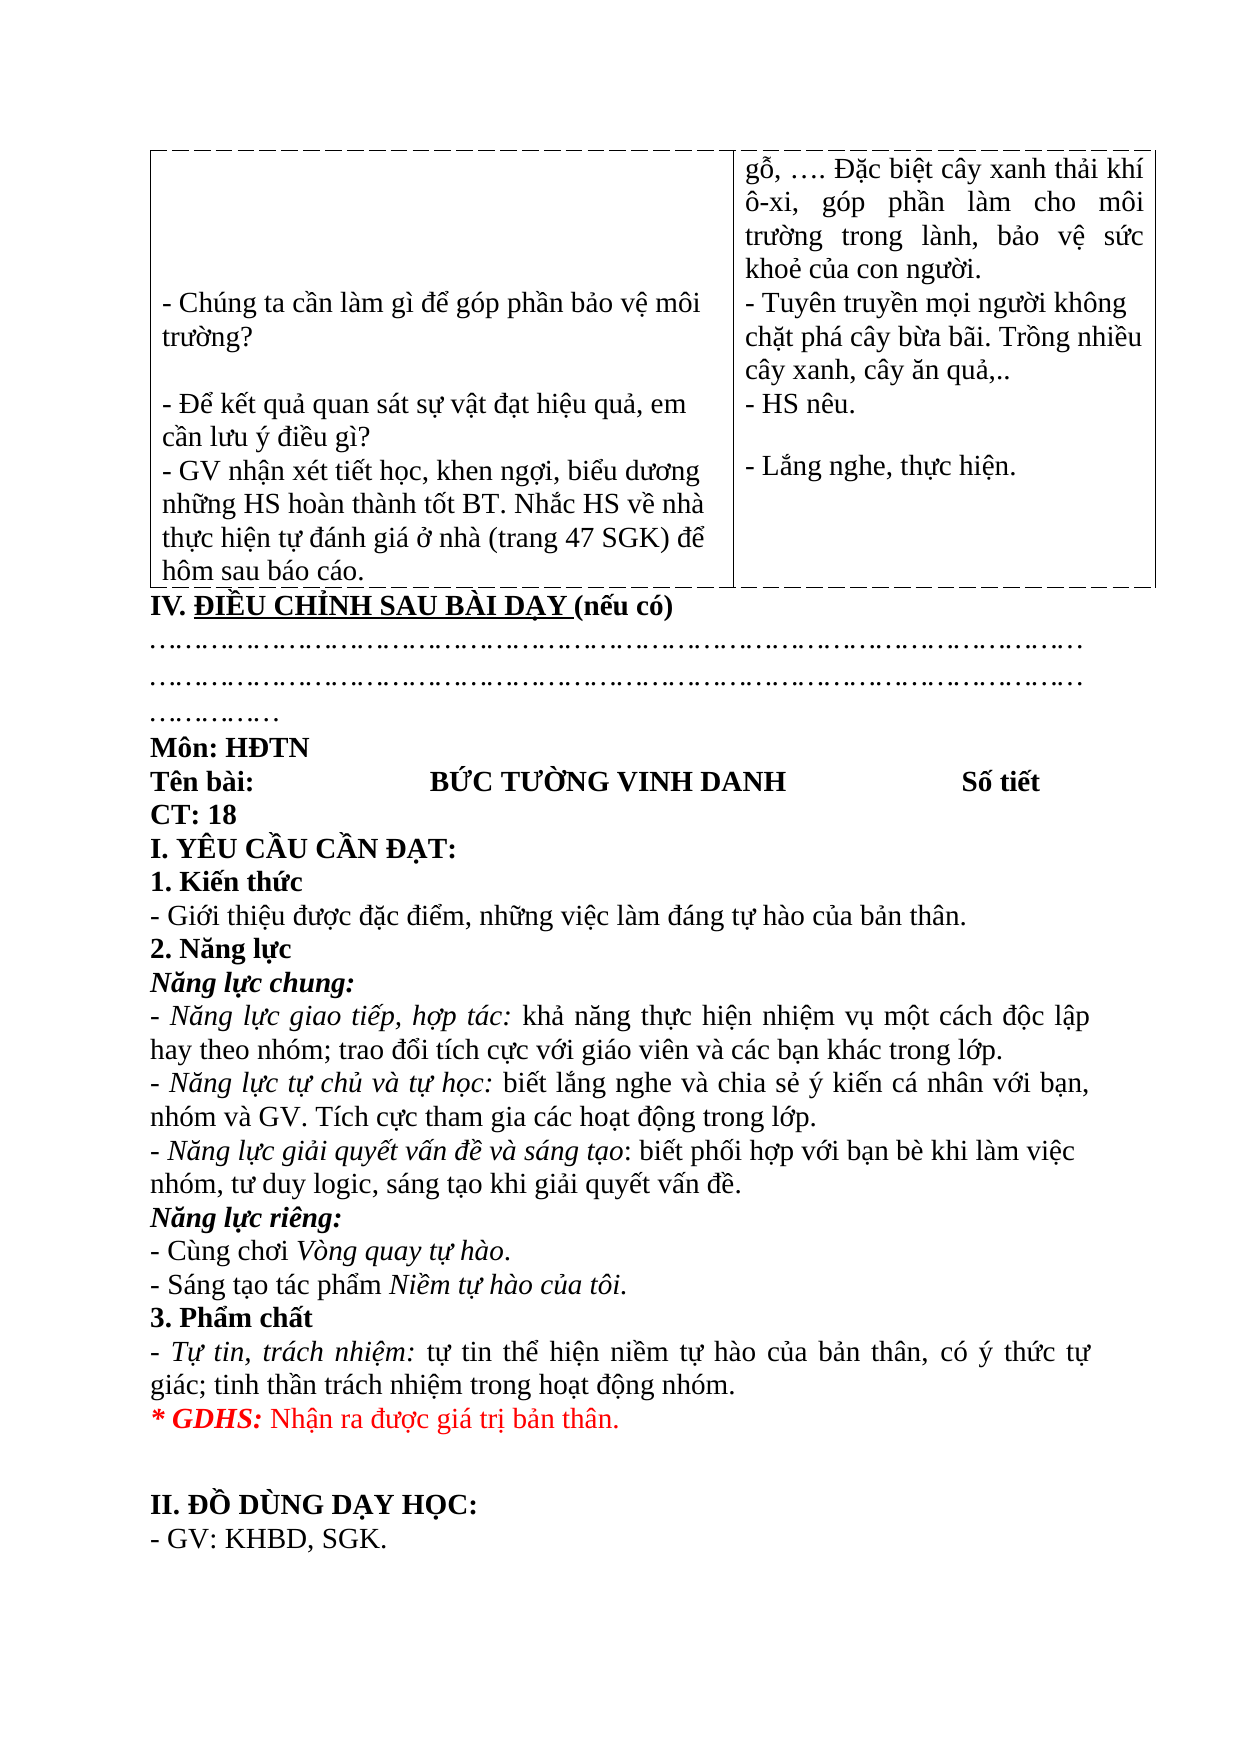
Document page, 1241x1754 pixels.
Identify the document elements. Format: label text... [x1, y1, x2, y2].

text - Tự tin, trách nhiệm: tự tin thể hiện niềm tự hào của bản thân, có ý thức tự giác; tinh thần trách nhiệm trong hoạt động nhóm. [150, 1334, 1090, 1401]
text …………………………………………………………………………………………………………………………………………………………………………………………………………… [150, 622, 1090, 727]
text IV. ĐIỀU CHỈNH SAU BÀI DẠY (nếu có) [150, 588, 1090, 622]
text - Sáng tạo tác phẩm Niềm tự hào của tôi. [150, 1267, 1090, 1300]
text 3. Phẩm chất [150, 1300, 1090, 1334]
text Năng lực riêng: [150, 1200, 1090, 1233]
text - Năng lực giải quyết vấn đề và sáng tạo: biết phối hợp với bạn bè khi làm việc nhóm, tư duy logic, sáng tạo khi giải quyết vấn đề. [150, 1133, 1090, 1200]
text Tên bài: BỨC TƯỜNG VINH DANH Số tiết CT: 18 [150, 764, 1090, 831]
text * GDHS: Nhận ra được giá trị bản thân. [150, 1401, 1090, 1434]
text 2. Năng lực [150, 931, 1090, 965]
text Năng lực chung: [150, 965, 1090, 998]
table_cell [151, 150, 733, 587]
text Môn: HĐTN [150, 730, 1090, 764]
text - Giới thiệu được đặc điểm, những việc làm đáng tự hào của bản thân. [150, 898, 1090, 931]
text II. ĐỒ DÙNG DẠY HỌC: [150, 1487, 1090, 1521]
text 1. Kiến thức [150, 864, 1090, 898]
text - Cùng chơi Vòng quay tự hào. [150, 1233, 1090, 1267]
text - Năng lực giao tiếp, hợp tác: khả năng thực hiện nhiệm vụ một cách độc lập hay theo nhóm; trao đổi tích cực với giáo viên và các bạn khác trong lớp. [150, 998, 1090, 1066]
text - Năng lực tự chủ và tự học: biết lắng nghe và chia sẻ ý kiến cá nhân với bạn, nhóm và GV. Tích cực tham gia các hoạt động trong lớp. [150, 1066, 1090, 1133]
text - GV: KHBD, SGK. [150, 1521, 1090, 1554]
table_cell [734, 150, 1155, 587]
text I. YÊU CẦU CẦN ĐẠT: [150, 831, 1090, 864]
